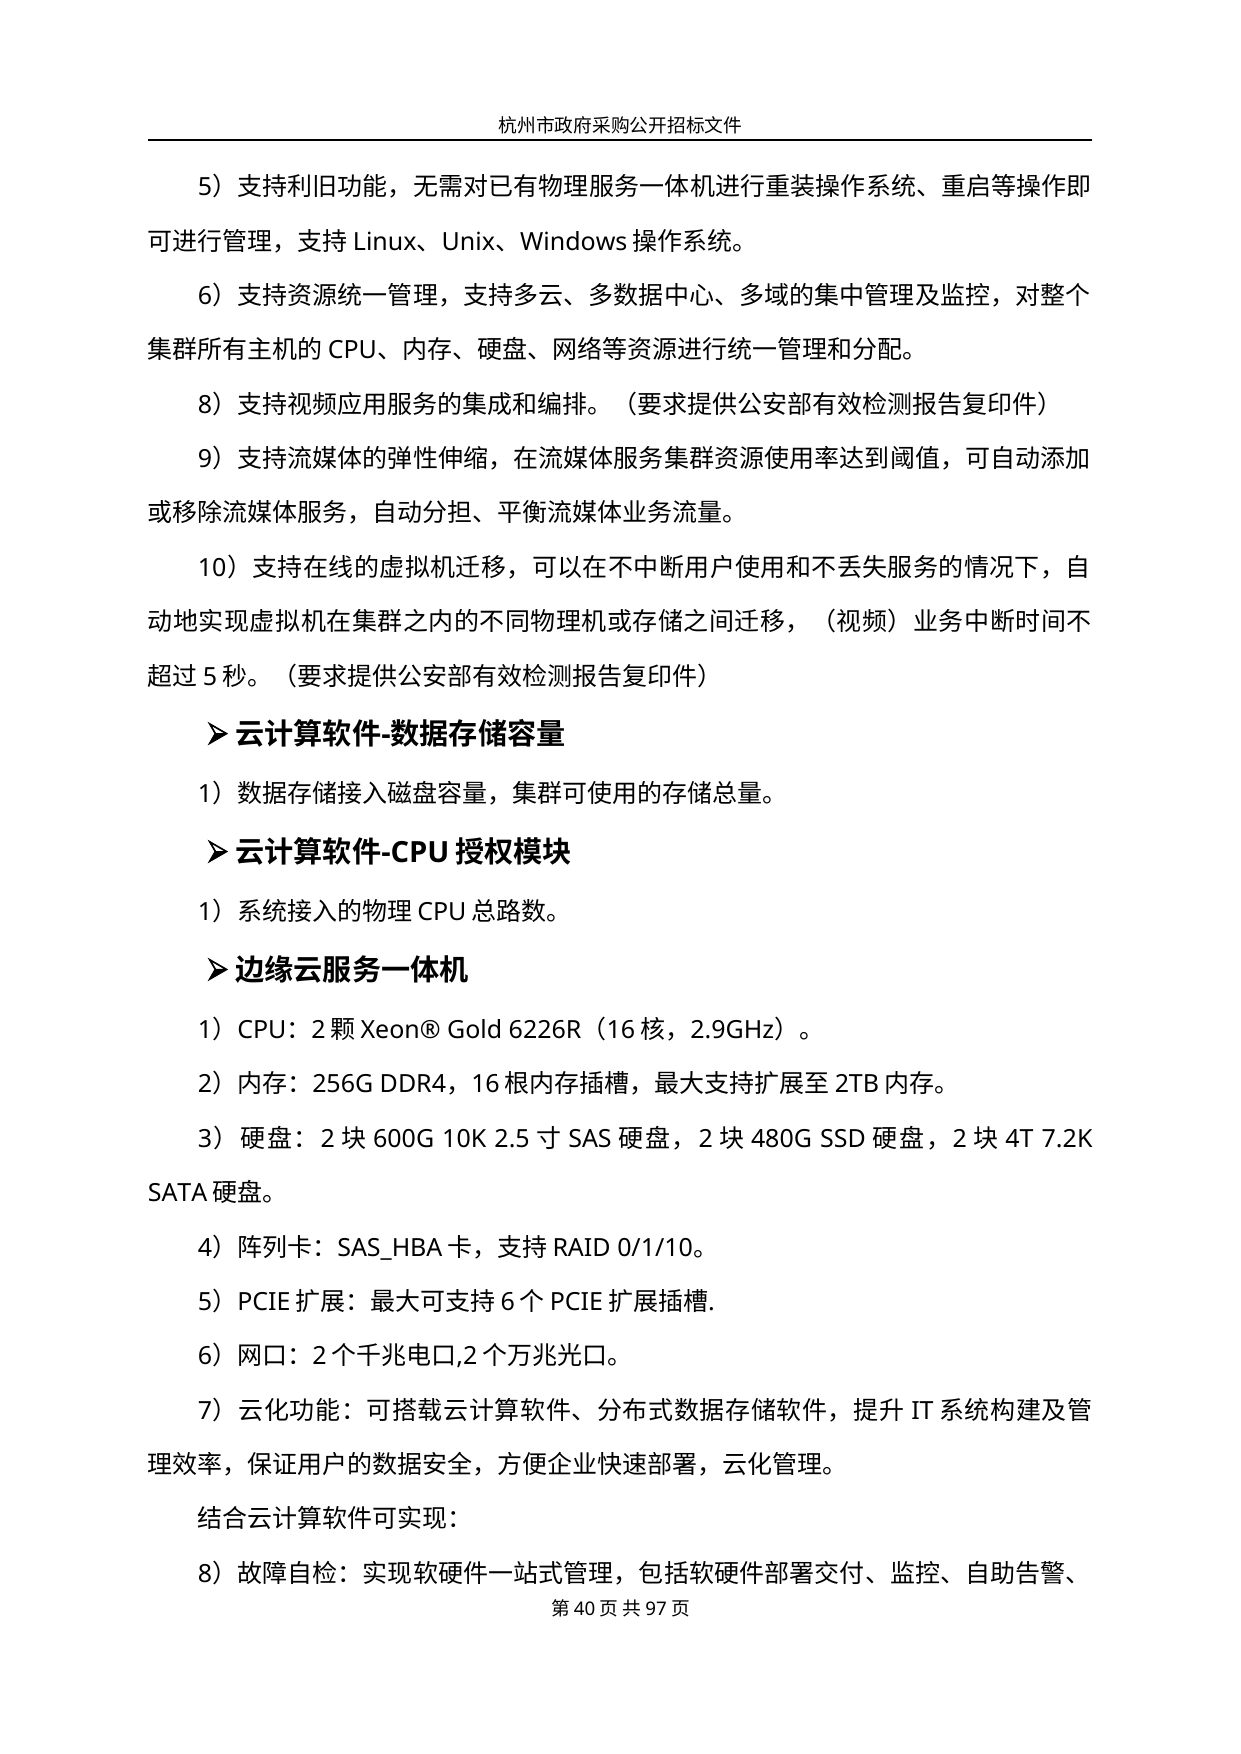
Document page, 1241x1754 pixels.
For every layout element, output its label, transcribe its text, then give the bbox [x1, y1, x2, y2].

text 5）PCIE扩展：最大可支持6个PCIE扩展插槽. [148, 1281, 1092, 1318]
list 云计算软件-CPU授权模块 [148, 828, 1092, 871]
text 3）硬盘：2块600G 10K 2.5寸SAS硬盘，2块480G SSD硬盘，2块4T 7.2K SATA硬盘。 [148, 1118, 1092, 1209]
text 2）内存：256G DDR4，16根内存插槽，最大支持扩展至2TB内存。 [148, 1064, 1092, 1100]
list 云计算软件-数据存储容量 [148, 710, 1092, 753]
text 1）系统接入的物理CPU总路数。 [148, 892, 1092, 928]
text 6）网口：2个千兆电口,2个万兆光口。 [148, 1336, 1092, 1372]
text 4）阵列卡：SAS_HBA卡，支持RAID 0/1/10。 [148, 1227, 1092, 1263]
text 7）云化功能：可搭载云计算软件、分布式数据存储软件，提升IT系统构建及管理效率，保证用户的数据安全，方便企业快速部署，云化管理。 [148, 1390, 1092, 1481]
text 9）支持流媒体的弹性伸缩，在流媒体服务集群资源使用率达到阈值，可自动添加或移除流媒体服务，自动分担、平衡流媒体业务流量。 [148, 438, 1092, 529]
text 1）CPU：2颗Xeon® Gold 6226R（16核，2.9GHz）。 [148, 1009, 1092, 1046]
list 边缘云服务一体机 [148, 946, 1092, 988]
text 6）支持资源统一管理，支持多云、多数据中心、多域的集中管理及监控，对整个集群所有主机的CPU、内存、硬盘、网络等资源进行统一管理和分配。 [148, 275, 1092, 366]
text 8）支持视频应用服务的集成和编排。（要求提供公安部有效检测报告复印件） [148, 384, 1092, 420]
text 5）支持利旧功能，无需对已有物理服务一体机进行重装操作系统、重启等操作即可进行管理，支持Linux、Unix、Windows操作系统。 [148, 167, 1092, 257]
text 1）数据存储接入磁盘容量，集群可使用的存储总量。 [148, 774, 1092, 810]
text 结合云计算软件可实现： [148, 1499, 1092, 1535]
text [148, 1553, 1092, 1589]
text 10）支持在线的虚拟机迁移，可以在不中断用户使用和不丢失服务的情况下，自动地实现虚拟机在集群之内的不同物理机或存储之间迁移，（视频）业务中断时间不超过5秒。（要求提供公安部有效检测报告复印件） [148, 547, 1092, 692]
